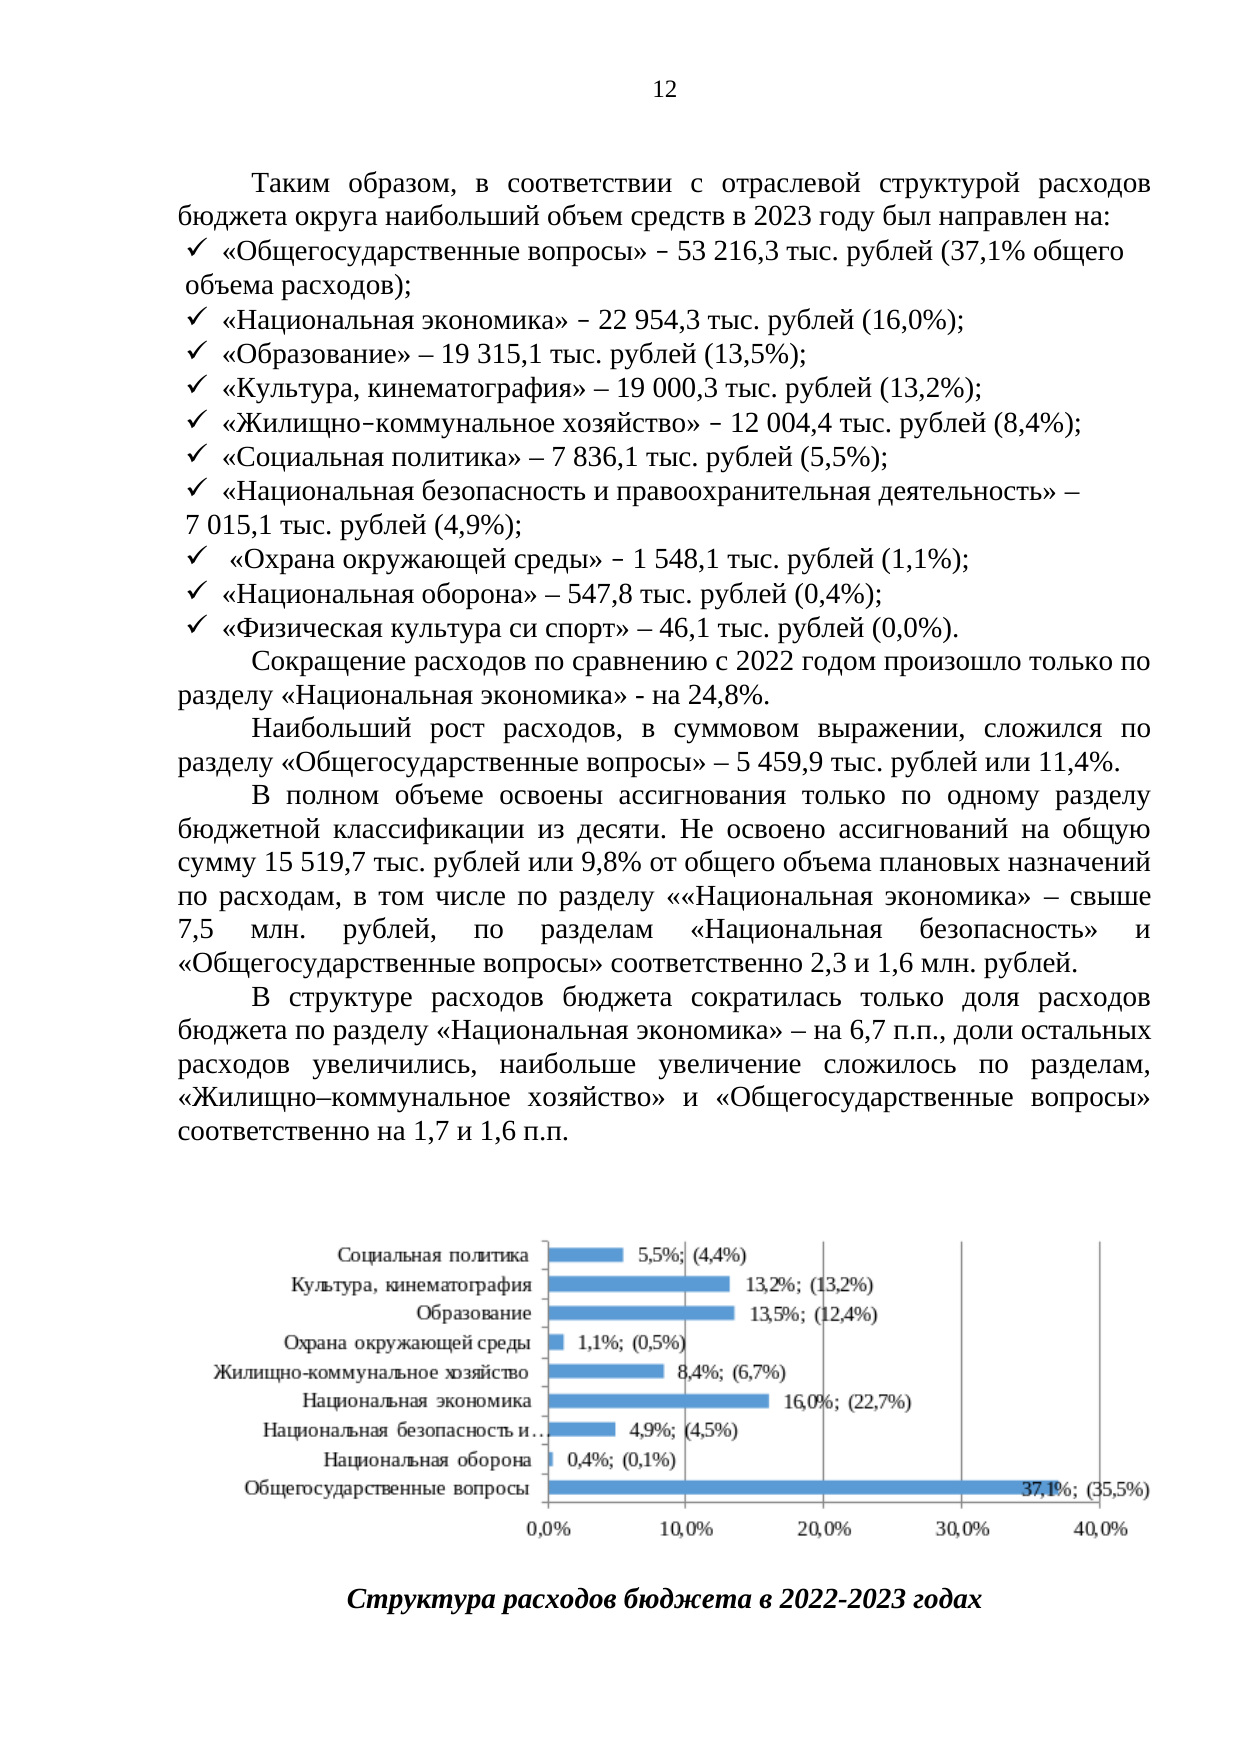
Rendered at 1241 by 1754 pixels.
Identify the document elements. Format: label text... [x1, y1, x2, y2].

list «Охрана окружающей среды» – 1 548,1 тыс. рублей (1,1%); [185, 540, 1152, 576]
list «Культура, кинематография» – 19 000,3 тыс. рублей (13,2%); [185, 370, 1152, 404]
list «Физическая культура си спорт» – 46,1 тыс. рублей (0,0%). [185, 610, 1152, 643]
list «Жилищно–коммунальное хозяйство» – 12 004,4 тыс. рублей (8,4%); [185, 404, 1152, 439]
list 7 015,1 тыс. рублей (4,9%); [185, 507, 1152, 540]
text В полном объеме освоены ассигнования только по одному разделу бюджетной классификации из десяти. Не освоено ассигнований на общую сумму 15 519,7 тыс. рублей или 9,8% от общего объема плановых назначений по расходам, в том числе по разделу ««Национальная экономика» – свыше 7,5 млн. рублей, по разделам «Национальная безопасность» и «Общегосударственные вопросы» соответственно 2,3 и 1,6 млн. рублей. [177, 777, 1152, 979]
text Структура расходов бюджета в 2022-2023 годах [177, 1146, 1152, 1614]
list объема расходов); [185, 267, 1152, 301]
list «Образование» – 19 315,1 тыс. рублей (13,5%); [185, 337, 1152, 370]
text В структуре расходов бюджета сократилась только доля расходов бюджета по разделу «Национальная экономика» – на 6,7 п.п., доли остальных расходов увеличились, наибольше увеличение сложилось по разделам, «Жилищно–коммунальное хозяйство» и «Общегосударственные вопросы» соответственно на 1,7 и 1,6 п.п. [177, 979, 1152, 1146]
list Таким образом, в соответствии с отраслевой структурой расходов бюджета округа наибольший объем средств в 2023 году был направлен на: [177, 165, 1152, 232]
list «Национальная оборона» – 547,8 тыс. рублей (0,4%); [185, 576, 1152, 610]
list «Национальная экономика» – 22 954,3 тыс. рублей (16,0%); [185, 301, 1152, 337]
list «Общегосударственные вопросы» – 53 216,3 тыс. рублей (37,1% общего [185, 232, 1152, 267]
text Наибольший рост расходов, в суммовом выражении, сложился по разделу «Общегосударственные вопросы» – 5 459,9 тыс. рублей или 11,4%. [177, 710, 1152, 777]
list «Национальная безопасность и правоохранительная деятельность» – [185, 473, 1152, 507]
text Сокращение расходов по сравнению с 2022 годом произошло только по разделу «Национальная экономика» - на 24,8%. [177, 643, 1152, 710]
list «Социальная политика» – 7 836,1 тыс. рублей (5,5%); [185, 439, 1152, 473]
